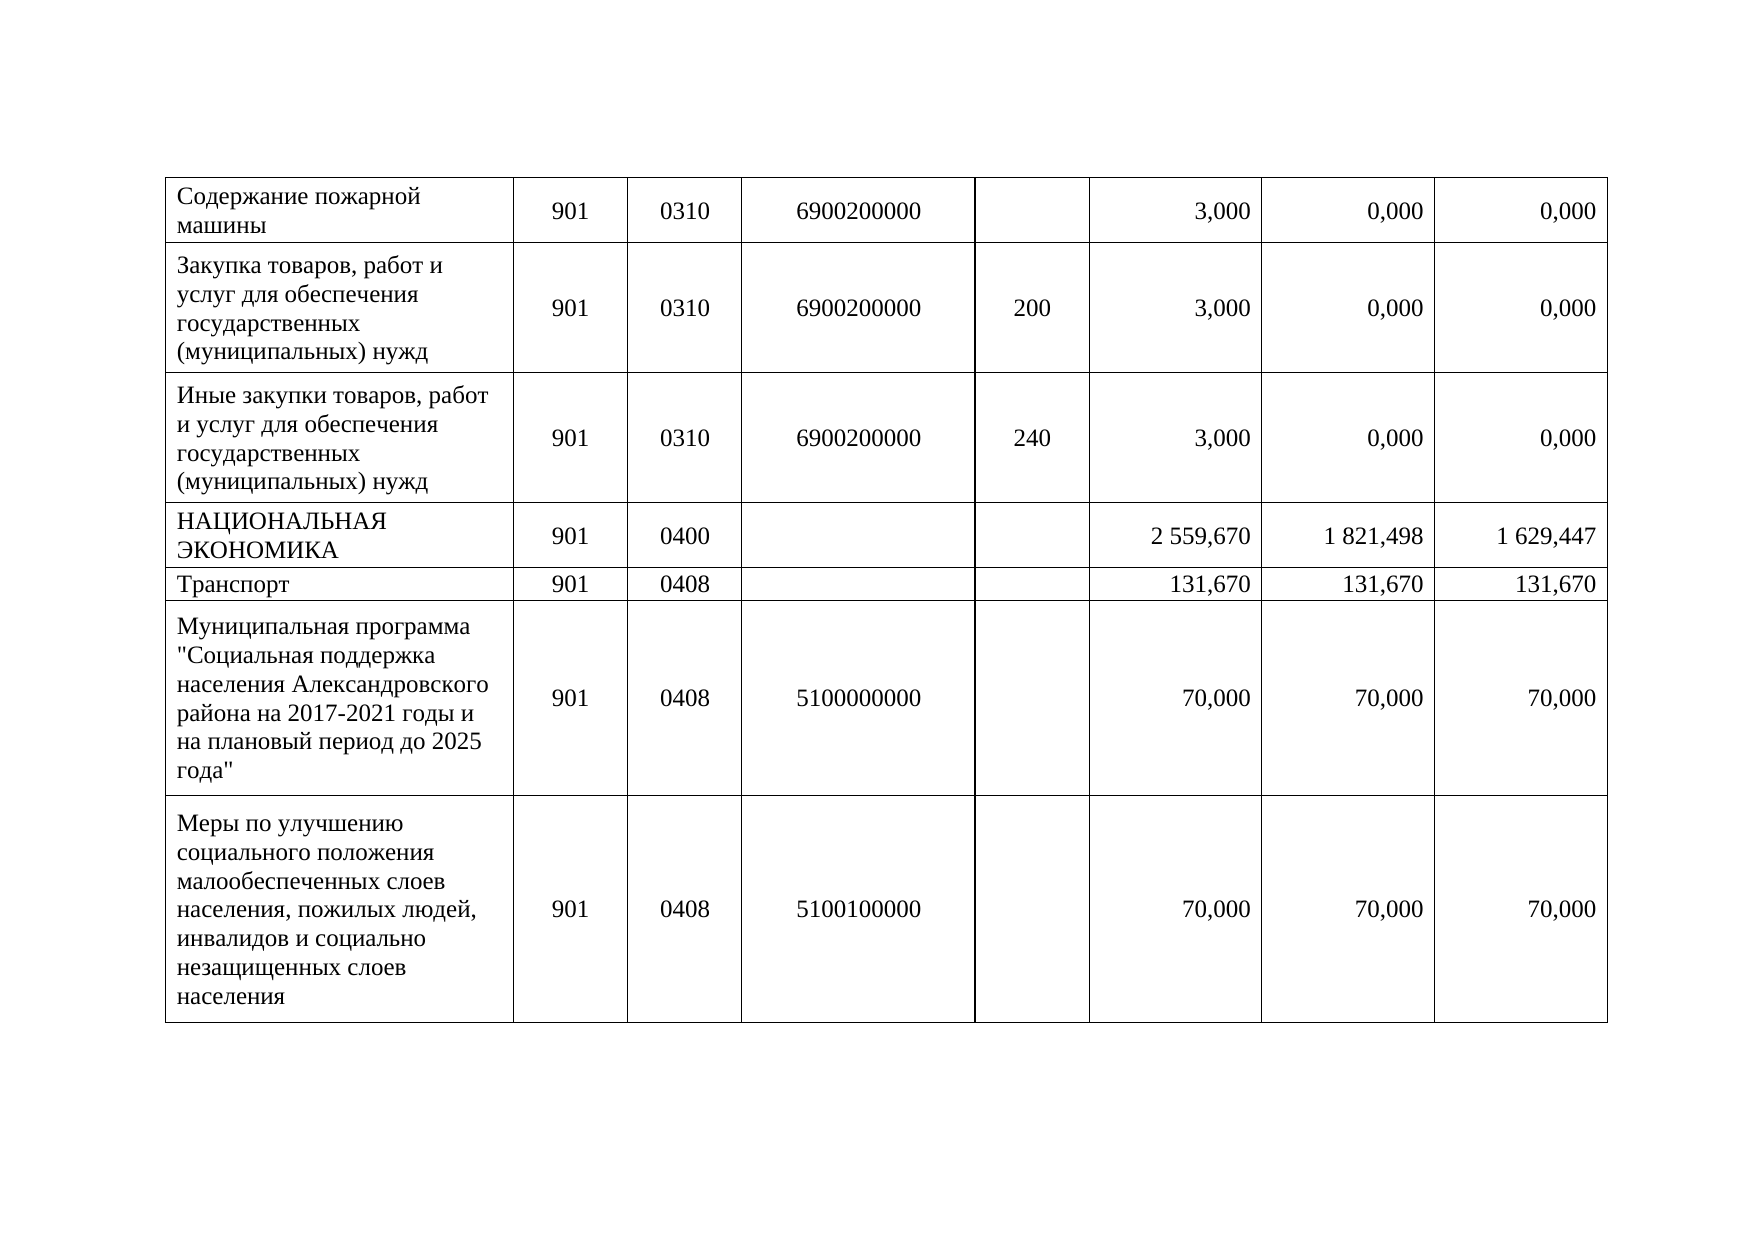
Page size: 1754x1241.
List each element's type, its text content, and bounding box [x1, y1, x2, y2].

table_cell 0,000 [1435, 373, 1607, 502]
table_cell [166, 243, 513, 372]
table_cell 0408 [628, 601, 741, 795]
table_cell [742, 568, 974, 600]
table_cell 901 [514, 568, 627, 600]
table_cell [976, 503, 1089, 567]
table_cell 5100000000 [742, 601, 974, 795]
table_cell 1 821,498 [1262, 503, 1434, 567]
table_cell 2 559,670 [1090, 503, 1261, 567]
table_cell [976, 178, 1089, 242]
table_cell Транспорт [166, 568, 513, 600]
table_cell 5100100000 [742, 796, 974, 1022]
table_cell 200 [976, 243, 1089, 372]
table_cell 0,000 [1262, 178, 1434, 242]
table_cell 901 [514, 178, 627, 242]
table_cell 0408 [628, 796, 741, 1022]
table_cell 70,000 [1262, 601, 1434, 795]
table_cell [976, 568, 1089, 600]
table_cell 6900200000 [742, 243, 974, 372]
table_cell 0,000 [1435, 243, 1607, 372]
table_cell 0,000 [1262, 373, 1434, 502]
table_cell 0408 [628, 568, 741, 600]
table_cell 131,670 [1090, 568, 1261, 600]
table_cell 0310 [628, 243, 741, 372]
table_cell 901 [514, 796, 627, 1022]
table_cell 70,000 [1435, 796, 1607, 1022]
table_cell 240 [976, 373, 1089, 502]
table_cell 131,670 [1435, 568, 1607, 600]
table_cell [976, 796, 1089, 1022]
table_cell 70,000 [1262, 796, 1434, 1022]
table_cell Меры по улучшению социального положения малообеспеченных слоев населения, пожилых людей, инвалидов и социально незащищенных слоев населения [166, 796, 513, 1022]
table_cell 6900200000 [742, 373, 974, 502]
table_cell 131,670 [1262, 568, 1434, 600]
table_cell [976, 601, 1089, 795]
table_cell 0,000 [1435, 178, 1607, 242]
table_cell 70,000 [1090, 796, 1261, 1022]
table_cell 0,000 [1262, 243, 1434, 372]
table_cell 0400 [628, 503, 741, 567]
table_cell 1 629,447 [1435, 503, 1607, 567]
table_cell 901 [514, 373, 627, 502]
table_cell 901 [514, 243, 627, 372]
table_cell Иные закупки товаров, работ и услуг для обеспечения государственных (муниципальных) нужд [166, 373, 513, 502]
table_cell 3,000 [1090, 243, 1261, 372]
table_cell 70,000 [1435, 601, 1607, 795]
table_cell 6900200000 [742, 178, 974, 242]
table_cell 3,000 [1090, 373, 1261, 502]
table_cell 901 [514, 601, 627, 795]
table_cell 3,000 [1090, 178, 1261, 242]
table_cell 0310 [628, 373, 741, 502]
table_cell Содержание пожарной машины [166, 178, 513, 242]
table_cell 70,000 [1090, 601, 1261, 795]
table_cell Муниципальная программа "Социальная поддержка населения Александровского района на 2017-2021 годы и на плановый период до 2025 года" [166, 601, 513, 795]
table_cell НАЦИОНАЛЬНАЯ ЭКОНОМИКА [166, 503, 513, 567]
table_cell 0310 [628, 178, 741, 242]
table_cell 901 [514, 503, 627, 567]
table_cell [742, 503, 974, 567]
